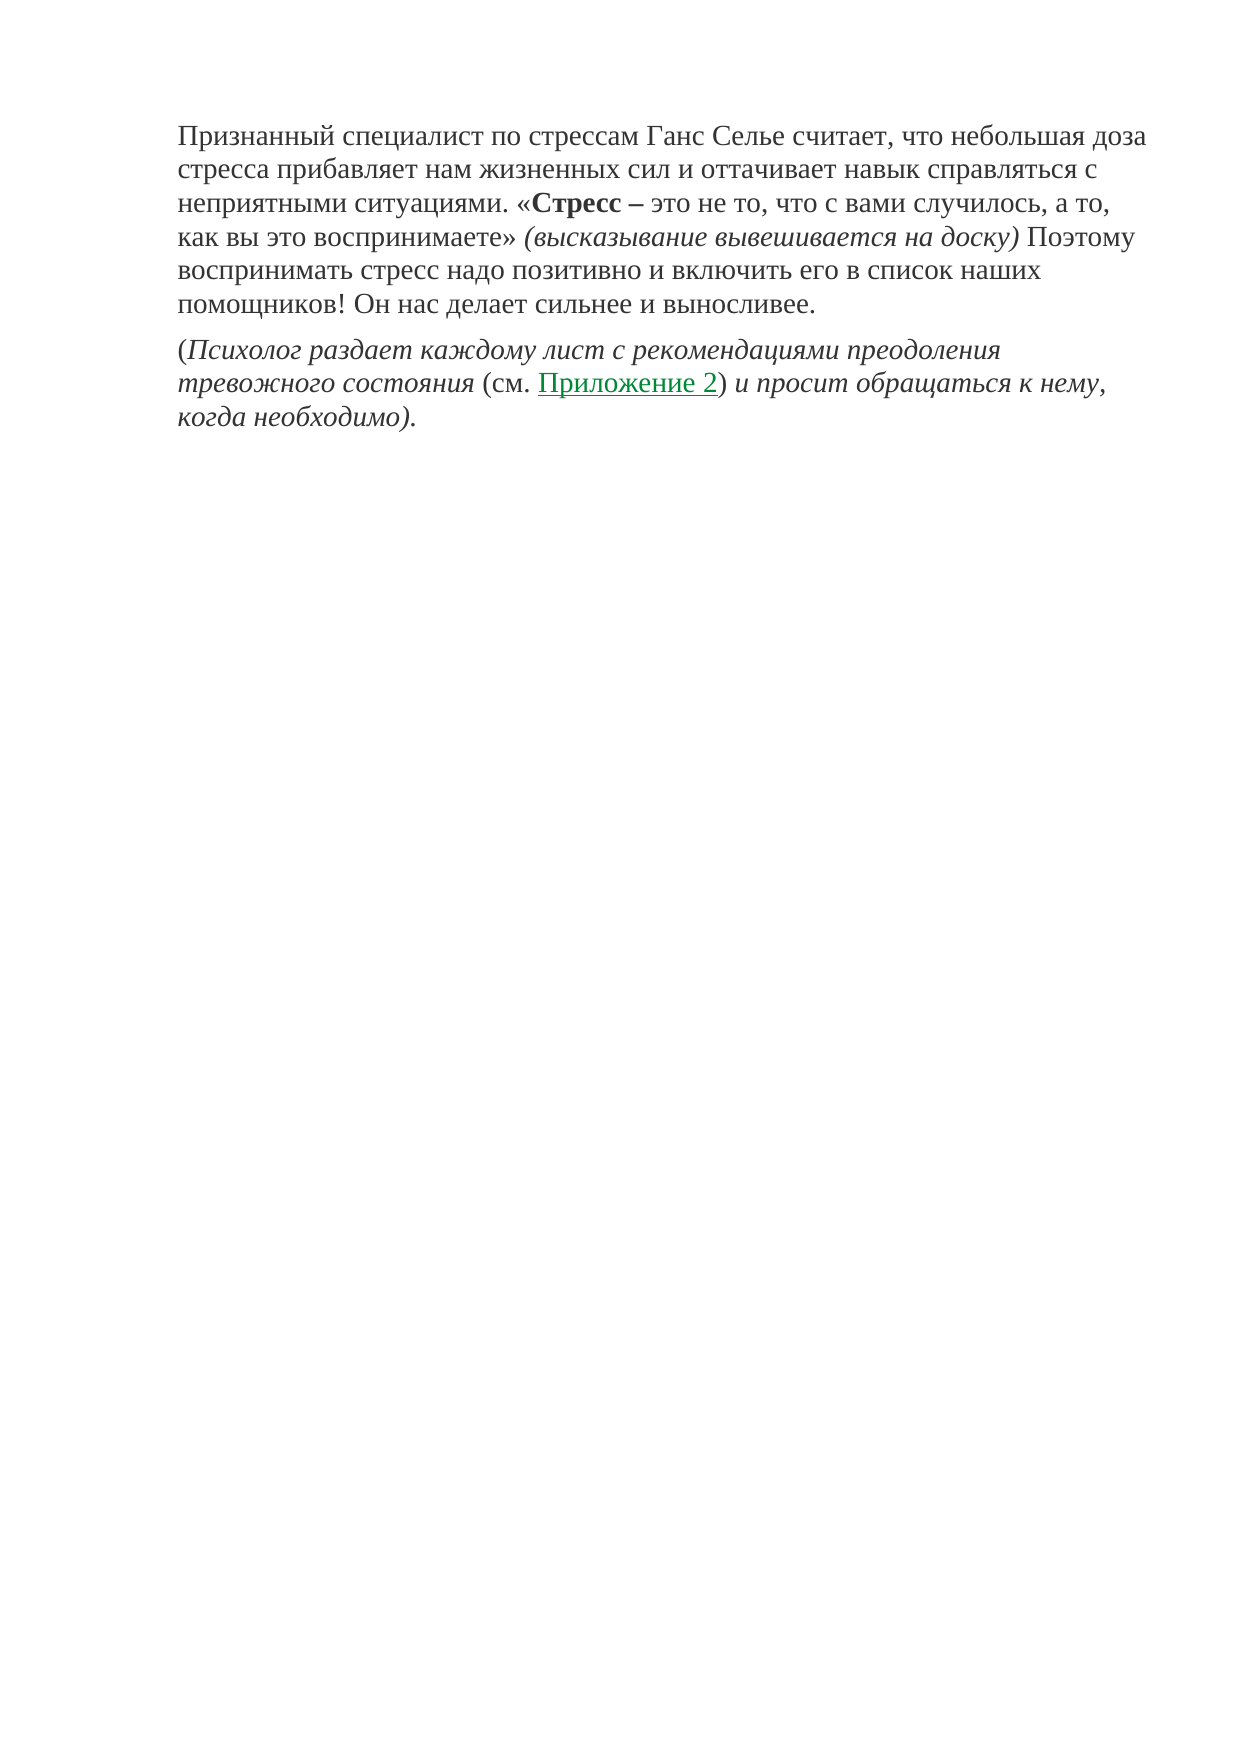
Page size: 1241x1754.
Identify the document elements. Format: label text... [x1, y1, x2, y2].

text Признанный специалист по стрессам Ганс Селье считает, что небольшая доза стресса прибавляет нам жизненных сил и оттачивает навык справляться с неприятными ситуациями. «Стресс – это не то, что с вами случилось, а то, как вы это воспринимаете» (высказывание вывешивается на доску) Поэтому воспринимать стресс надо позитивно и включить его в список наших помощников! Он нас делает сильнее и выносливее. [177, 118, 1152, 319]
text (Психолог раздает каждому лист с рекомендациями преодоления тревожного состояния (см. Приложение 2) и просит обращаться к нему, когда необходимо). [177, 332, 1152, 433]
